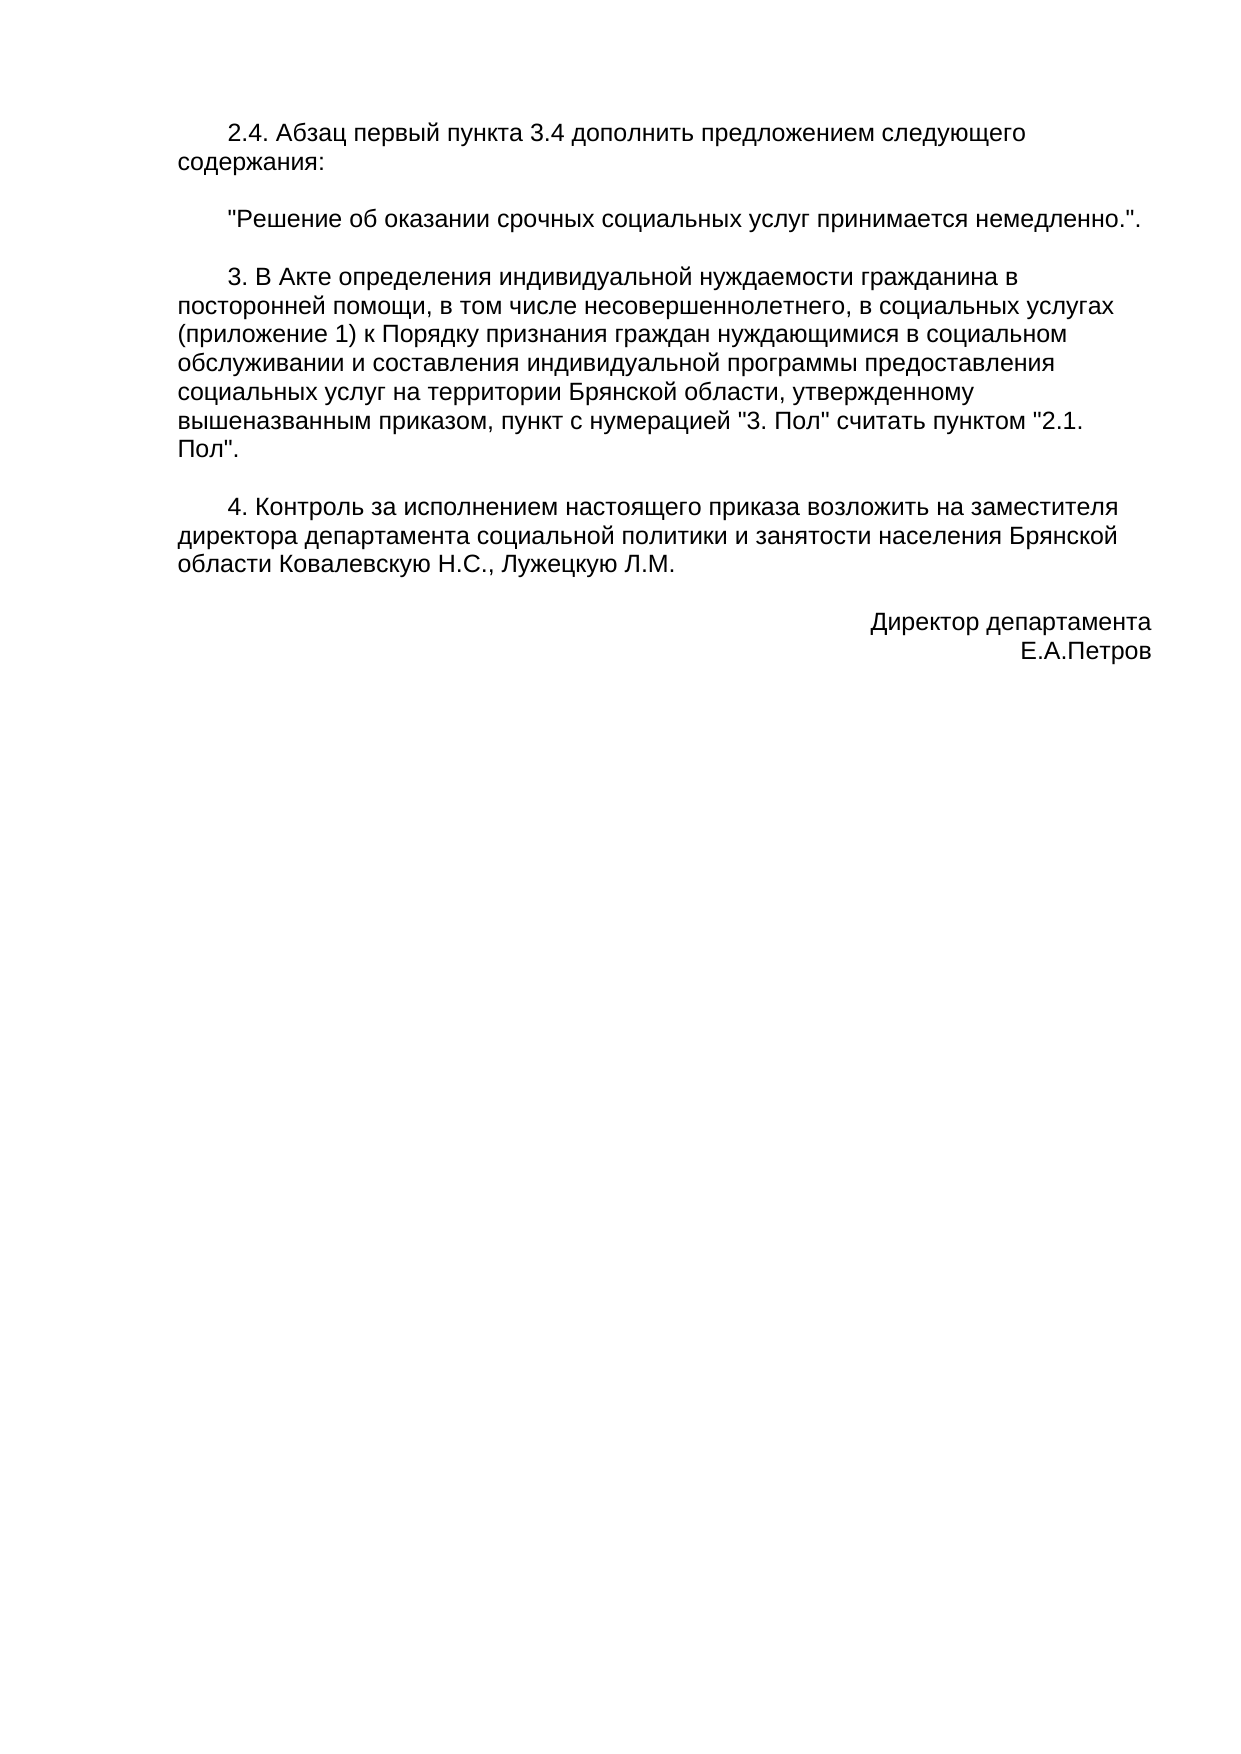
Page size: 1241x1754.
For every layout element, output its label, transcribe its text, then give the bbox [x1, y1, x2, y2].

text Директор департамента Е.А.Петров [177, 607, 1152, 664]
text 3. В Акте определения индивидуальной нуждаемости гражданина в посторонней помощи, в том числе несовершеннолетнего, в социальных услугах (приложение 1) к Порядку признания граждан нуждающимися в социальном обслуживании и составления индивидуальной программы предоставления социальных услуг на территории Брянской области, утвержденному вышеназванным приказом, пункт с нумерацией "3. Пол" считать пунктом "2.1. Пол". [177, 262, 1152, 492]
text 2.4. Абзац первый пункта 3.4 дополнить предложением следующего содержания: [177, 118, 1152, 204]
text 4. Контроль за исполнением настоящего приказа возложить на заместителя директора департамента социальной политики и занятости населения Брянской области Ковалевскую Н.С., Лужецкую Л.М. [177, 492, 1152, 607]
text "Решение об оказании срочных социальных услуг принимается немедленно.". [177, 204, 1152, 262]
